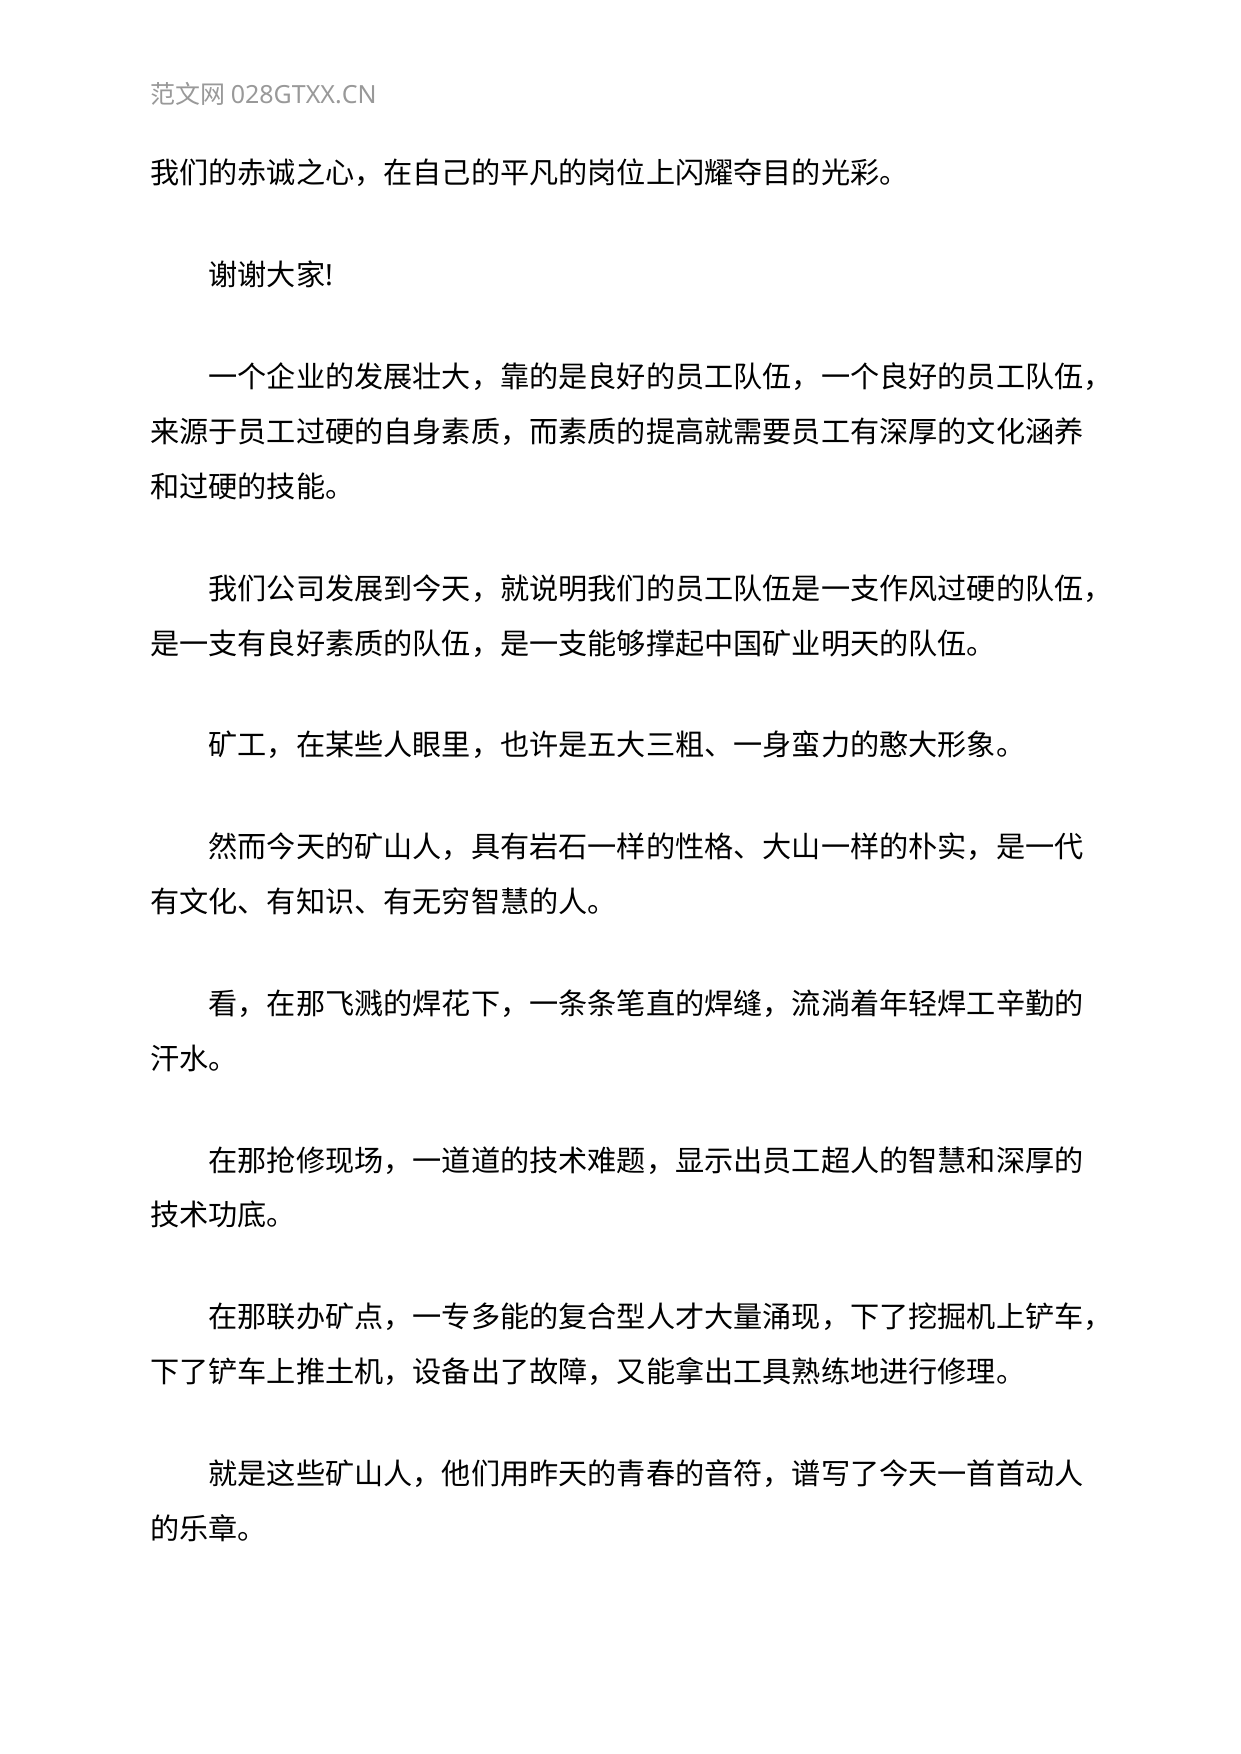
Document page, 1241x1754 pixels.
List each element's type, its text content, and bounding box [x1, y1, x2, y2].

text 一个企业的发展壮大，靠的是良好的员工队伍，一个良好的员工队伍，来源于员工过硬的自身素质，而素质的提高就需要员工有深厚的文化涵养和过硬的技能。 [150, 354, 1090, 506]
text 就是这些矿山人，他们用昨天的青春的音符，谱写了今天一首首动人的乐章。 [150, 1450, 1090, 1548]
text 在那联办矿点，一专多能的复合型人才大量涌现，下了挖掘机上铲车，下了铲车上推土机，设备出了故障，又能拿出工具熟练地进行修理。 [150, 1294, 1090, 1391]
text 在那抢修现场，一道道的技术难题，显示出员工超人的智慧和深厚的技术功底。 [150, 1137, 1090, 1234]
text 谢谢大家! [150, 252, 1090, 294]
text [150, 150, 1090, 192]
text 然而今天的矿山人，具有岩石一样的性格、大山一样的朴实，是一代有文化、有知识、有无穷智慧的人。 [150, 824, 1090, 921]
text 看，在那飞溅的焊花下，一条条笔直的焊缝，流淌着年轻焊工辛勤的汗水。 [150, 980, 1090, 1078]
text 我们公司发展到今天，就说明我们的员工队伍是一支作风过硬的队伍，是一支有良好素质的队伍，是一支能够撑起中国矿业明天的队伍。 [150, 565, 1090, 662]
text 矿工，在某些人眼里，也许是五大三粗、一身蛮力的憨大形象。 [150, 722, 1090, 764]
